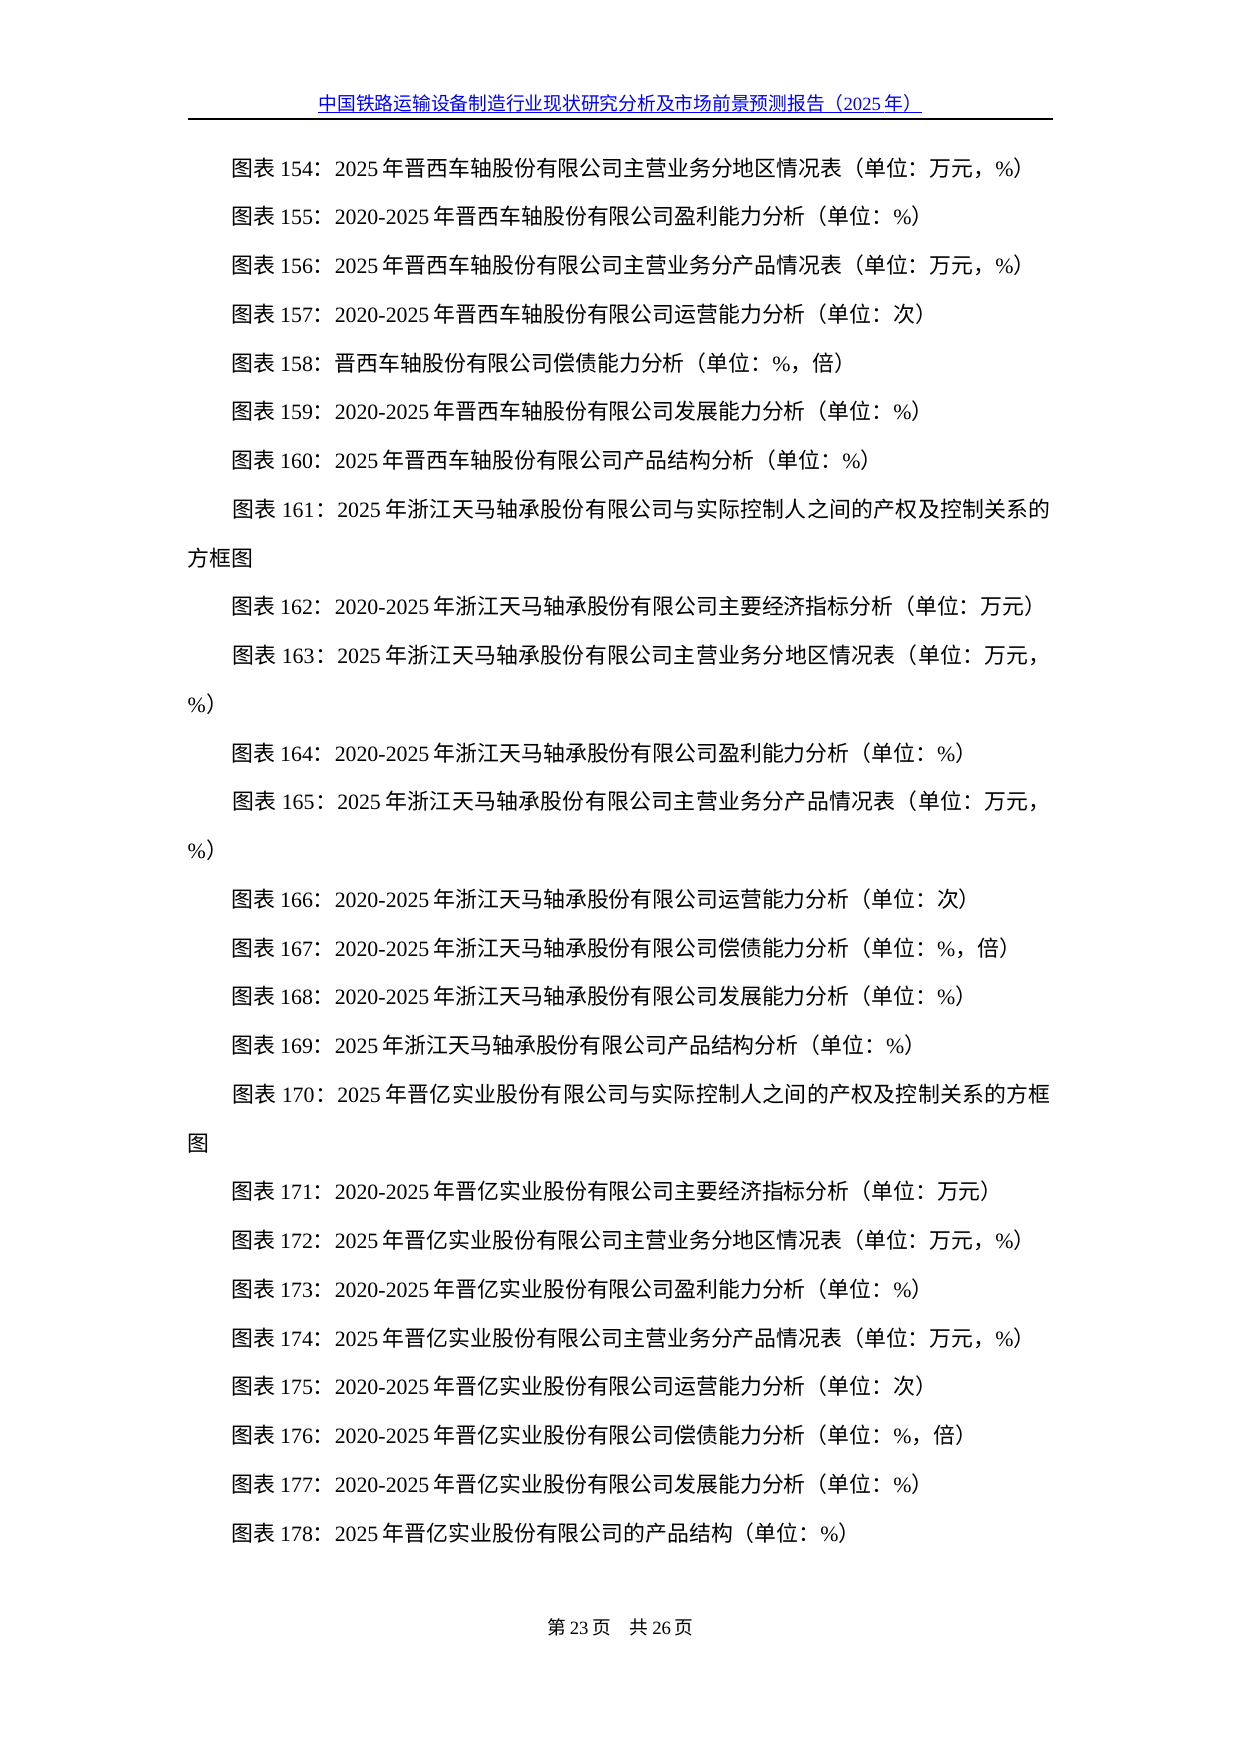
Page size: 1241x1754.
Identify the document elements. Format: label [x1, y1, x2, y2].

text [187, 150, 1053, 1548]
